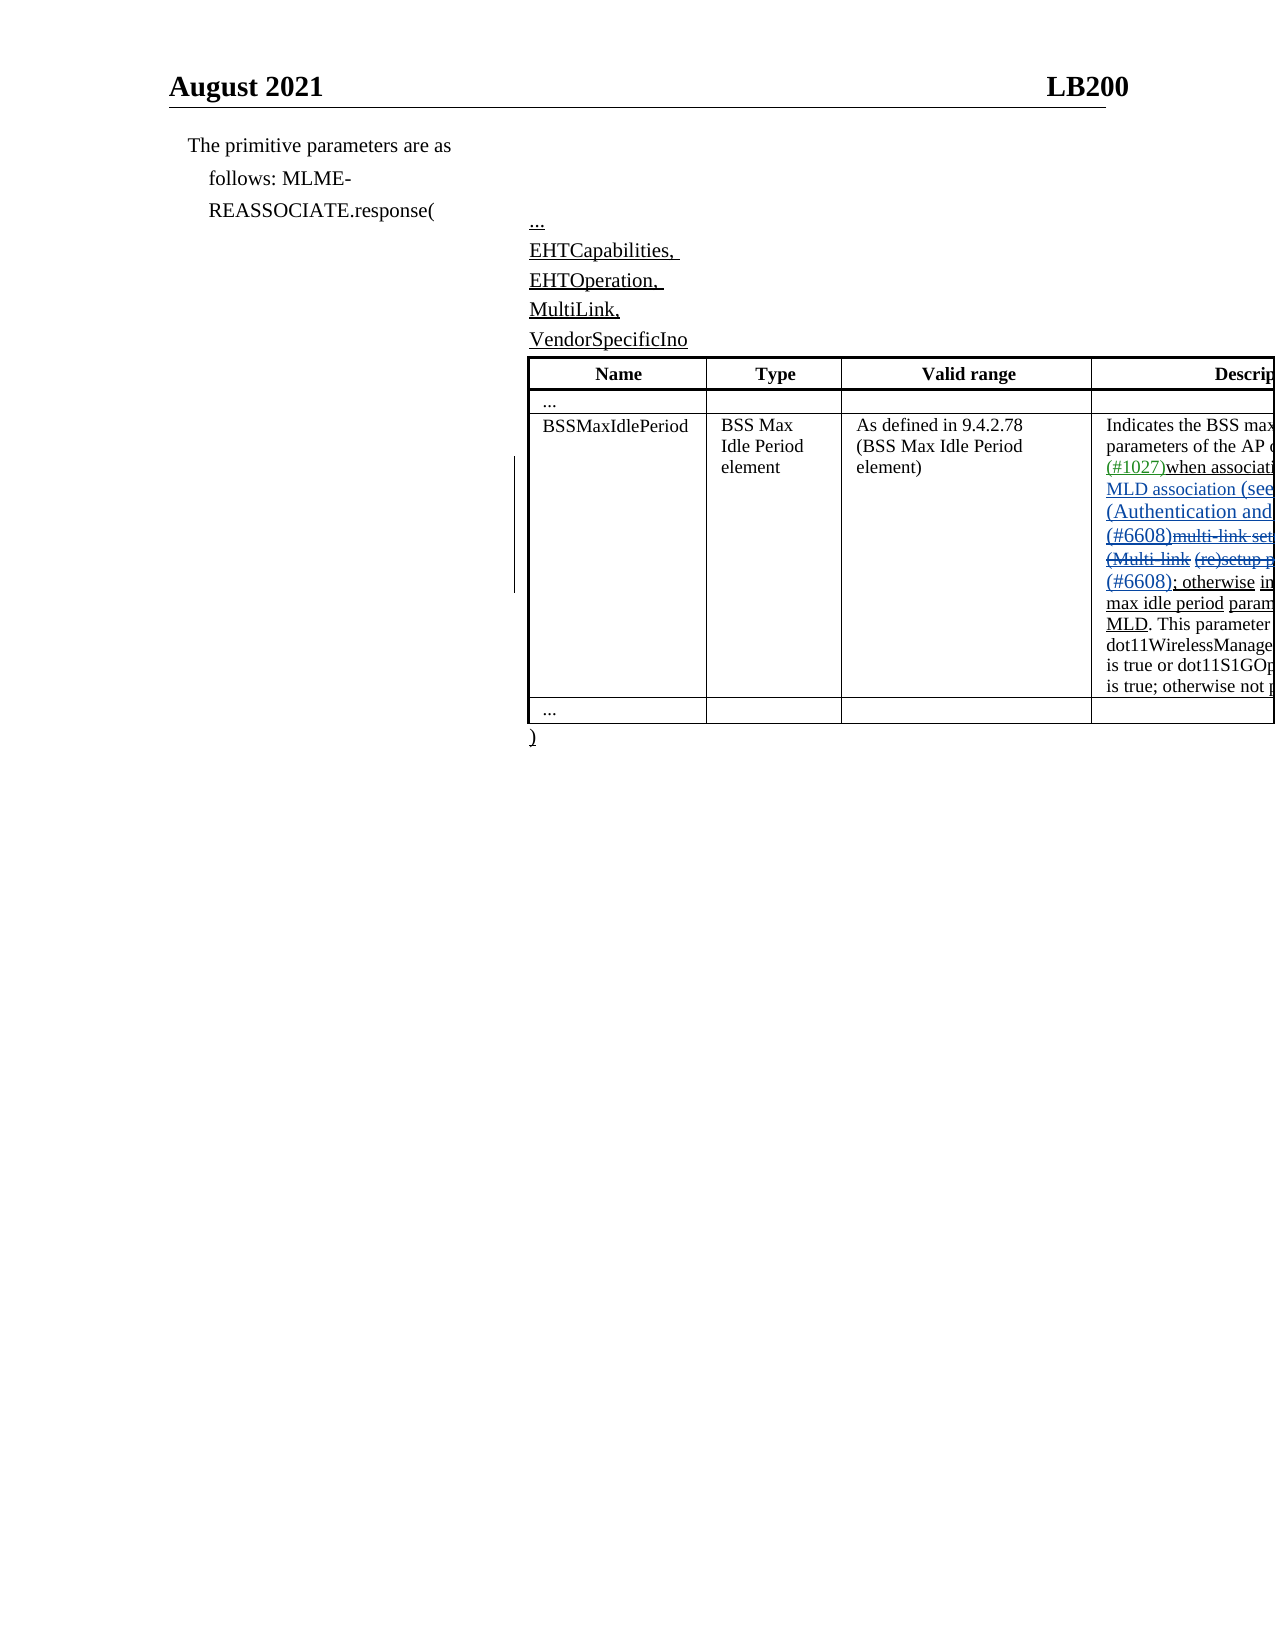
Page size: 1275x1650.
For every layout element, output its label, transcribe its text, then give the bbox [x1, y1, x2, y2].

table_cell As defined in 9.4.2.78 (BSS Max Idle Period element) [842, 414, 1091, 696]
table_header Type [707, 359, 841, 388]
text The primitive parameters are as follows: MLME-REASSOCIATE.response( [187, 133, 524, 222]
table_cell [842, 391, 1091, 413]
table_cell ... [530, 698, 706, 723]
table_cell [842, 698, 1091, 723]
text ) [529, 724, 693, 748]
text EHTCapabilities, EHTOperation, MultiLink, [529, 238, 693, 321]
table_cell [1092, 698, 1273, 723]
table_cell [707, 391, 841, 413]
table_cell BSS Max Idle Period element [707, 414, 841, 696]
table_header Valid range [842, 359, 1091, 388]
table_header Description [1092, 359, 1273, 388]
table_header Name [530, 359, 706, 388]
table_cell [707, 698, 841, 723]
table_cell Indicates the BSS max idle period parameters of the AP or PCP (#1027)when association is not for a ; otherwise indicates the MLD max idle period parameter of the AP MLD. This parameter is present if dot11WirelessManagementImplemented is true or dot11S1GOptionImplemented is true; otherwise not present. [1092, 414, 1273, 696]
text VendorSpecificIno [529, 327, 693, 351]
text ... [529, 208, 693, 232]
table_cell [1092, 391, 1273, 413]
table_cell ... [530, 391, 706, 413]
table_cell BSSMaxIdlePeriod [530, 414, 706, 696]
